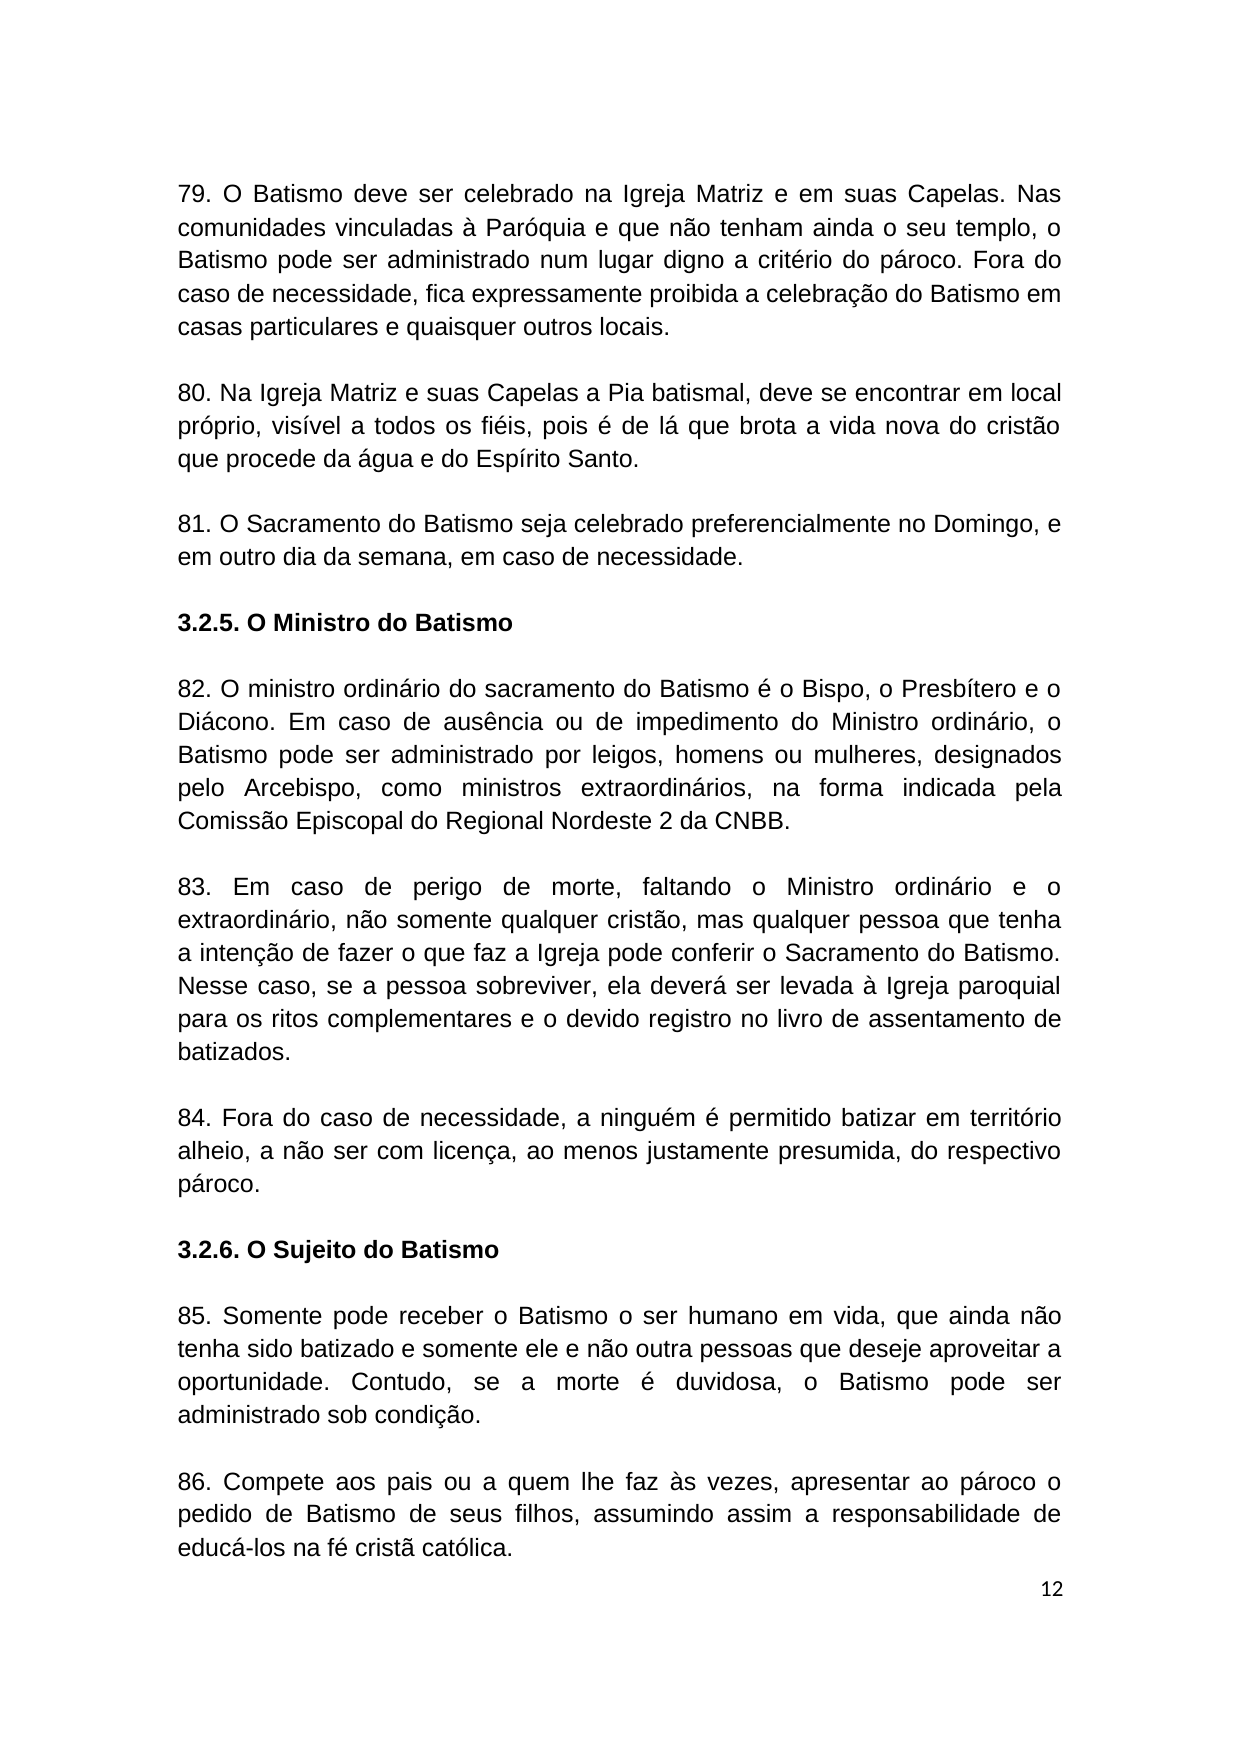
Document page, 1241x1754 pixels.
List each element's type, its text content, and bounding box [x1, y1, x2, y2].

text 3.2.6. O Sujeito do Batismo [177, 1235, 1063, 1264]
text 79. O Batismo deve ser celebrado na Igreja Matriz e em suas Capelas. Nas comunidades vinculadas à Paróquia e que não tenham ainda o seu templo, o Batismo pode ser administrado num lugar digno a critério do pároco. Fora do caso de necessidade, fica expressamente proibida a celebração do Batismo em casas particulares e quaisquer outros locais. [177, 179, 1063, 340]
text 83. Em caso de perigo de morte, faltando o Ministro ordinário e o extraordinário, não somente qualquer cristão, mas qualquer pessoa que tenha a intenção de fazer o que faz a Igreja pode conferir o Sacramento do Batismo. Nesse caso, se a pessoa sobreviver, ela deverá ser levada à Igreja paroquial para os ritos complementares e o devido registro no livro de assentamento de batizados. [177, 872, 1063, 1066]
text 84. Fora do caso de necessidade, a ninguém é permitido batizar em território alheio, a não ser com licença, ao menos justamente presumida, do respectivo pároco. [177, 1103, 1063, 1198]
text 86. Compete aos pais ou a quem lhe faz às vezes, apresentar ao pároco o pedido de Batismo de seus filhos, assumindo assim a responsabilidade de educá-los na fé cristã católica. [177, 1466, 1063, 1561]
text 81. O Sacramento do Batismo seja celebrado preferencialmente no Domingo, e em outro dia da semana, em caso de necessidade. [177, 509, 1063, 571]
text 82. O ministro ordinário do sacramento do Batismo é o Bispo, o Presbítero e o Diácono. Em caso de ausência ou de impedimento do Ministro ordinário, o Batismo pode ser administrado por leigos, homens ou mulheres, designados pelo Arcebispo, como ministros extraordinários, na forma indicada pela Comissão Episcopal do Regional Nordeste 2 da CNBB. [177, 674, 1063, 835]
text 85. Somente pode receber o Batismo o ser humano em vida, que ainda não tenha sido batizado e somente ele e não outra pessoas que deseje aproveitar a oportunidade. Contudo, se a morte é duvidosa, o Batismo pode ser administrado sob condição. [177, 1301, 1063, 1429]
text 80. Na Igreja Matriz e suas Capelas a Pia batismal, deve se encontrar em local próprio, visível a todos os fiéis, pois é de lá que brota a vida nova do cristão que procede da água e do Espírito Santo. [177, 378, 1063, 472]
text 3.2.5. O Ministro do Batismo [177, 608, 1063, 637]
